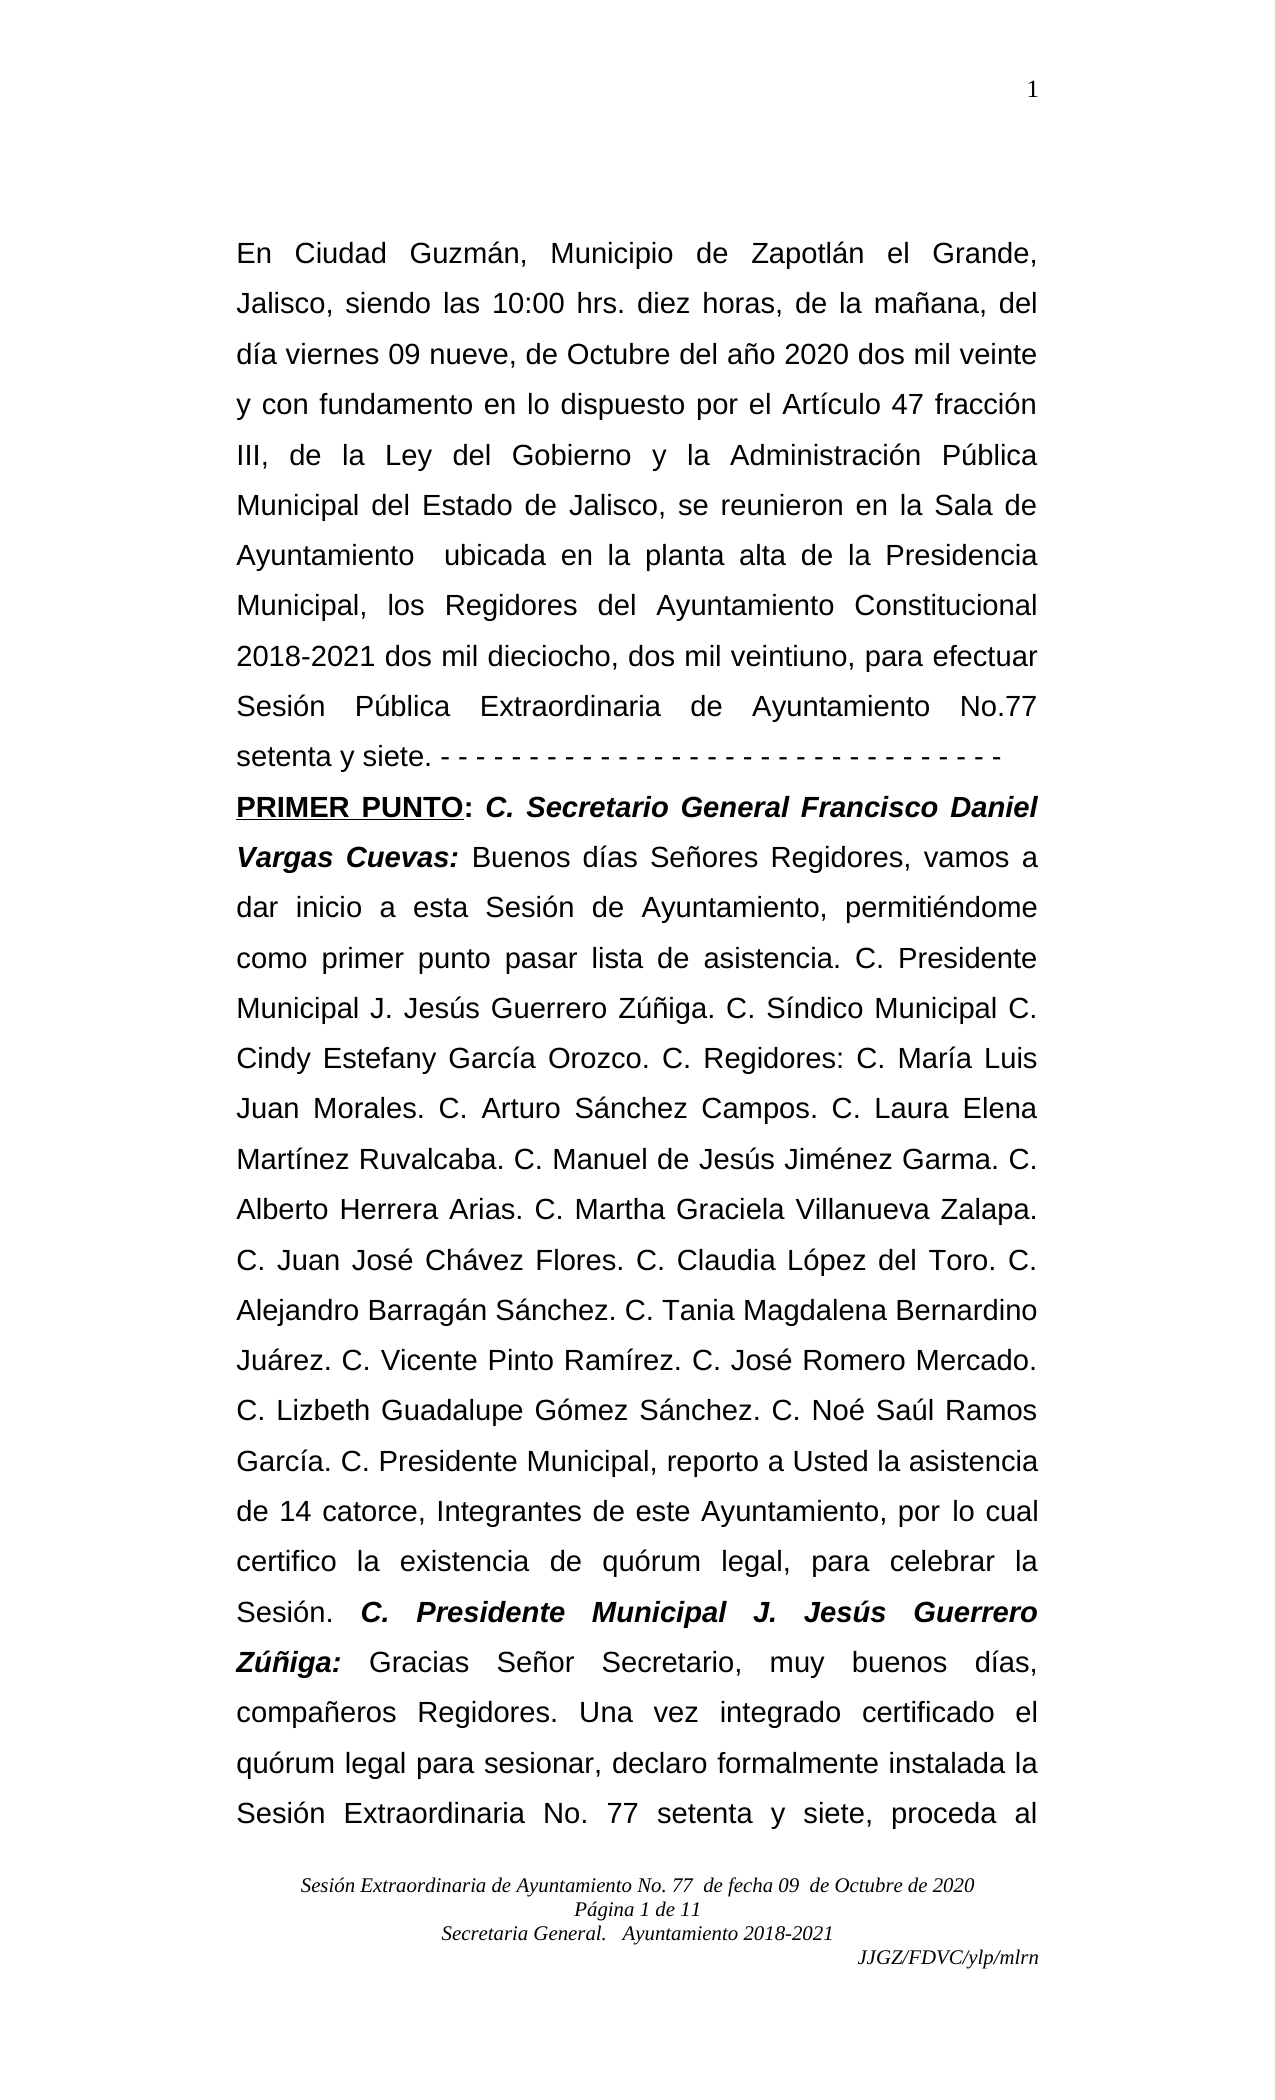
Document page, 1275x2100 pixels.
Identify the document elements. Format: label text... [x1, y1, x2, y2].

text En Ciudad Guzmán, Municipio de Zapotlán el Grande, Jalisco, siendo las 10:00 hrs. diez horas, de la mañana, del día viernes 09 nueve, de Octubre del año 2020 dos mil veinte y con fundamento en lo dispuesto por el Artículo 47 fracción III, de la Ley del Gobierno y la Administración Pública Municipal del Estado de Jalisco, se reunieron en la Sala de Ayuntamiento ubicada en la planta alta de la Presidencia Municipal, los Regidores del Ayuntamiento Constitucional 2018-2021 dos mil dieciocho, dos mil veintiuno, para efectuar Sesión Pública Extraordinaria de Ayuntamiento No.77 setenta y siete. - - - - - - - - - - - - - - - - - - - - - - - - - - - - - - - - [236, 236, 1039, 773]
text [236, 790, 1039, 1829]
